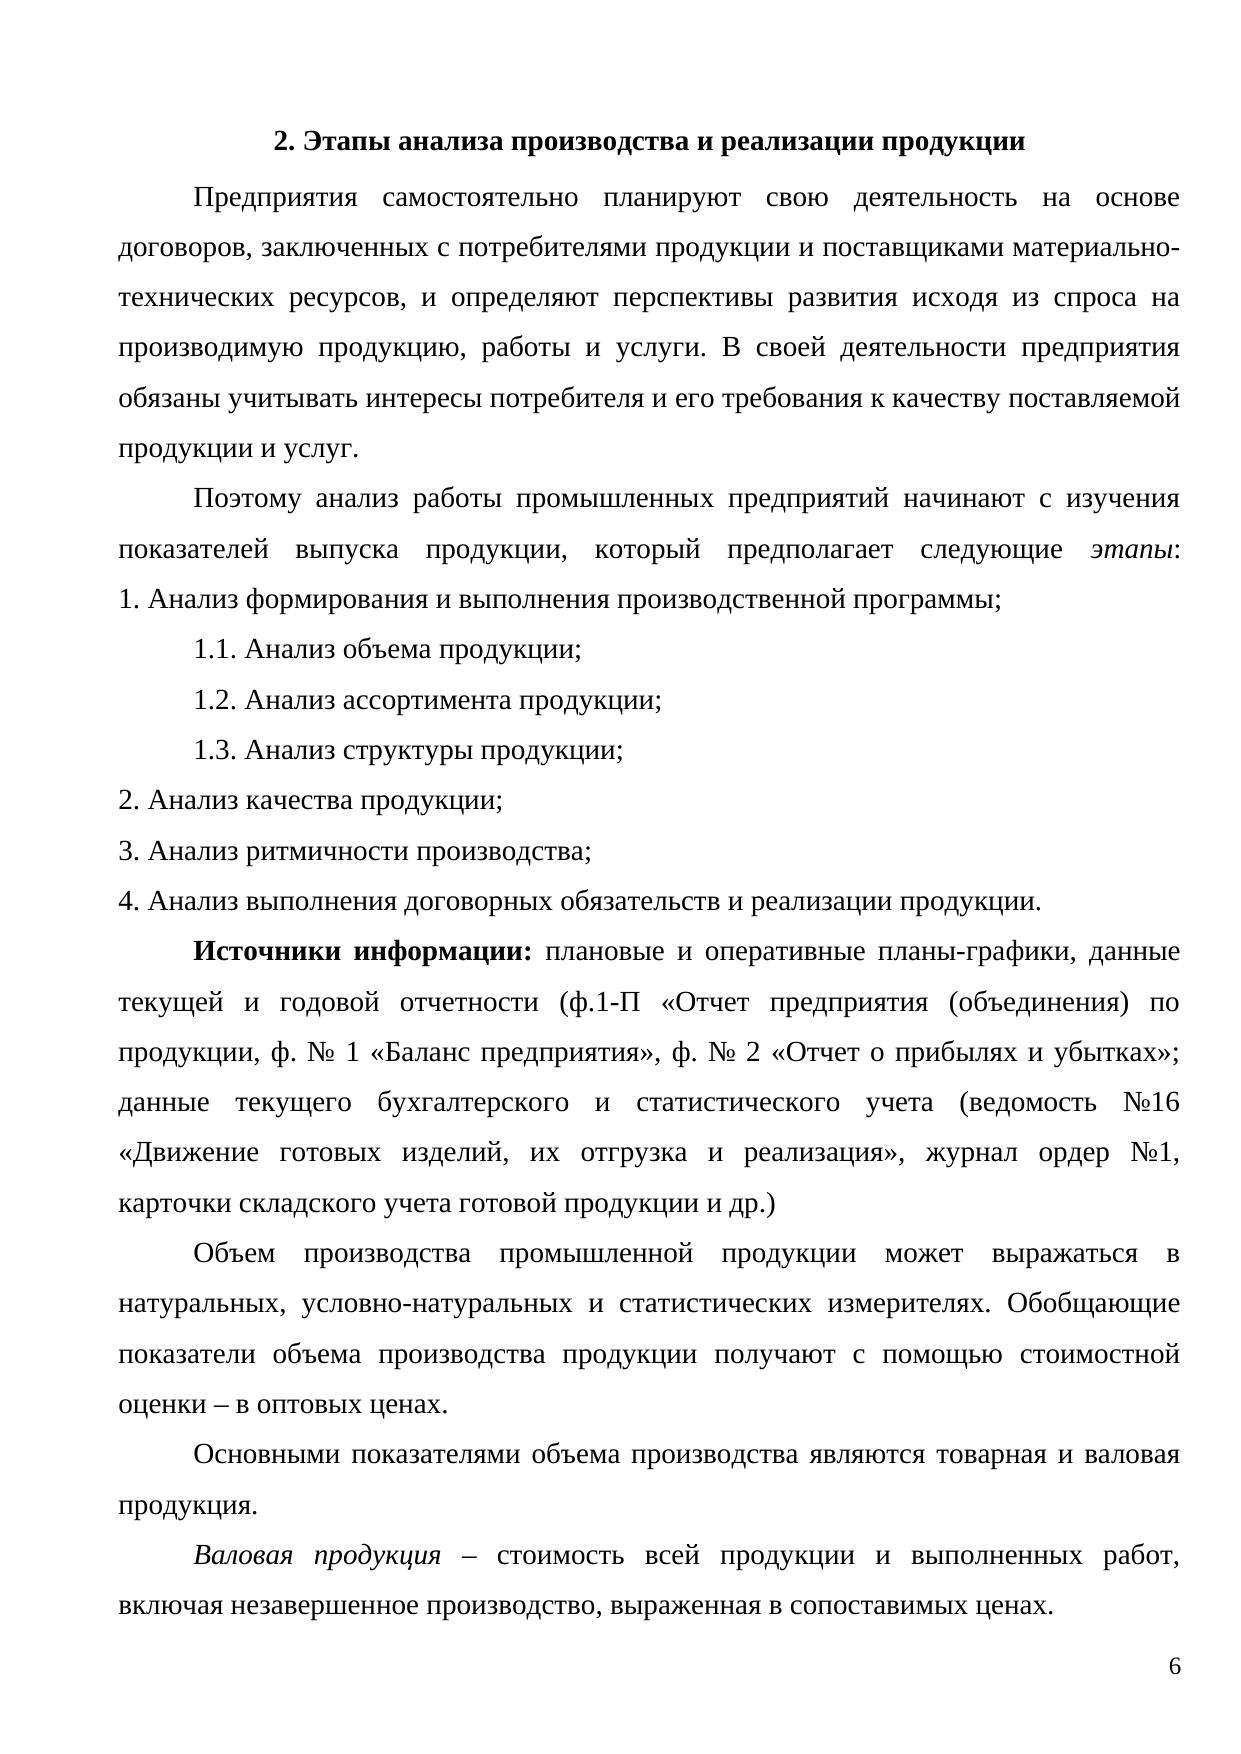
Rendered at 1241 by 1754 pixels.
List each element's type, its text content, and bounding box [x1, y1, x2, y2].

text Валовая продукция – стоимость всей продукции и выполненных работ, включая незавершенное производство, выраженная в сопоставимых ценах. [118, 1537, 1181, 1621]
text Источники информации: плановые и оперативные планы-графики, данные текущей и годовой отчетности (ф.1-П «Отчет предприятия (объединения) по продукции, ф. № 1 «Баланс предприятия», ф. № 2 «Отчет о прибылях и убытках»; данные текущего бухгалтерского и статистического учета (ведомость №16 «Движение готовых изделий, их отгрузка и реализация», журнал ордер №1, карточки складского учета готовой продукции и др.) [118, 933, 1181, 1218]
text 4. Анализ выполнения договорных обязательств и реализации продукции. [118, 883, 1181, 917]
text Объем производства промышленной продукции может выражаться в натуральных, условно-натуральных и статистических измерителях. Обобщающие показатели объема производства продукции получают с помощью стоимостной оценки – в оптовых ценах. [118, 1235, 1181, 1420]
text 3. Анализ ритмичности производства; [118, 833, 1181, 866]
text Основными показателями объема производства являются товарная и валовая продукция. [118, 1436, 1181, 1520]
text Предприятия самостоятельно планируют свою деятельность на основе договоров, заключенных с потребителями продукции и поставщиками материально-технических ресурсов, и определяют перспективы развития исходя из спроса на производимую продукцию, работы и услуги. В своей деятельности предприятия обязаны учитывать интересы потребителя и его требования к качеству поставляемой продукции и услуг. [118, 179, 1181, 464]
text Поэтому анализ работы промышленных предприятий начинают с изучения показателей выпуска продукции, который предполагает следующие этапы: 1. Анализ формирования и выполнения производственной программы; [118, 481, 1181, 615]
text 1.3. Анализ структуры продукции; [118, 732, 1181, 766]
text 2. Анализ качества продукции; [118, 782, 1181, 816]
text 1.2. Анализ ассортимента продукции; [118, 682, 1181, 715]
text 1.1. Анализ объема продукции; [118, 631, 1181, 665]
text 2. Этапы анализа производства и реализации продукции [118, 123, 1181, 157]
